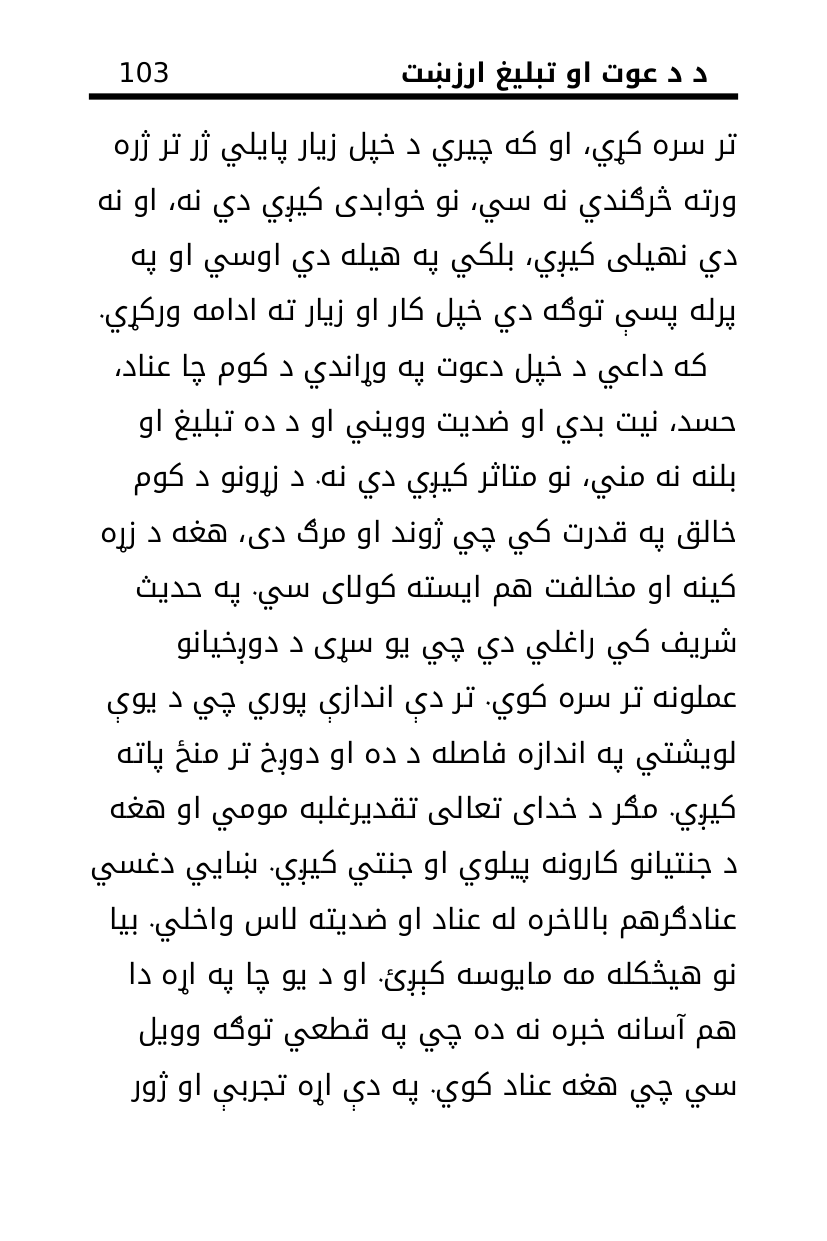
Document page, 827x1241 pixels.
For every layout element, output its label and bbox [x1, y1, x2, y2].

text [89, 339, 738, 1113]
text [89, 117, 738, 339]
